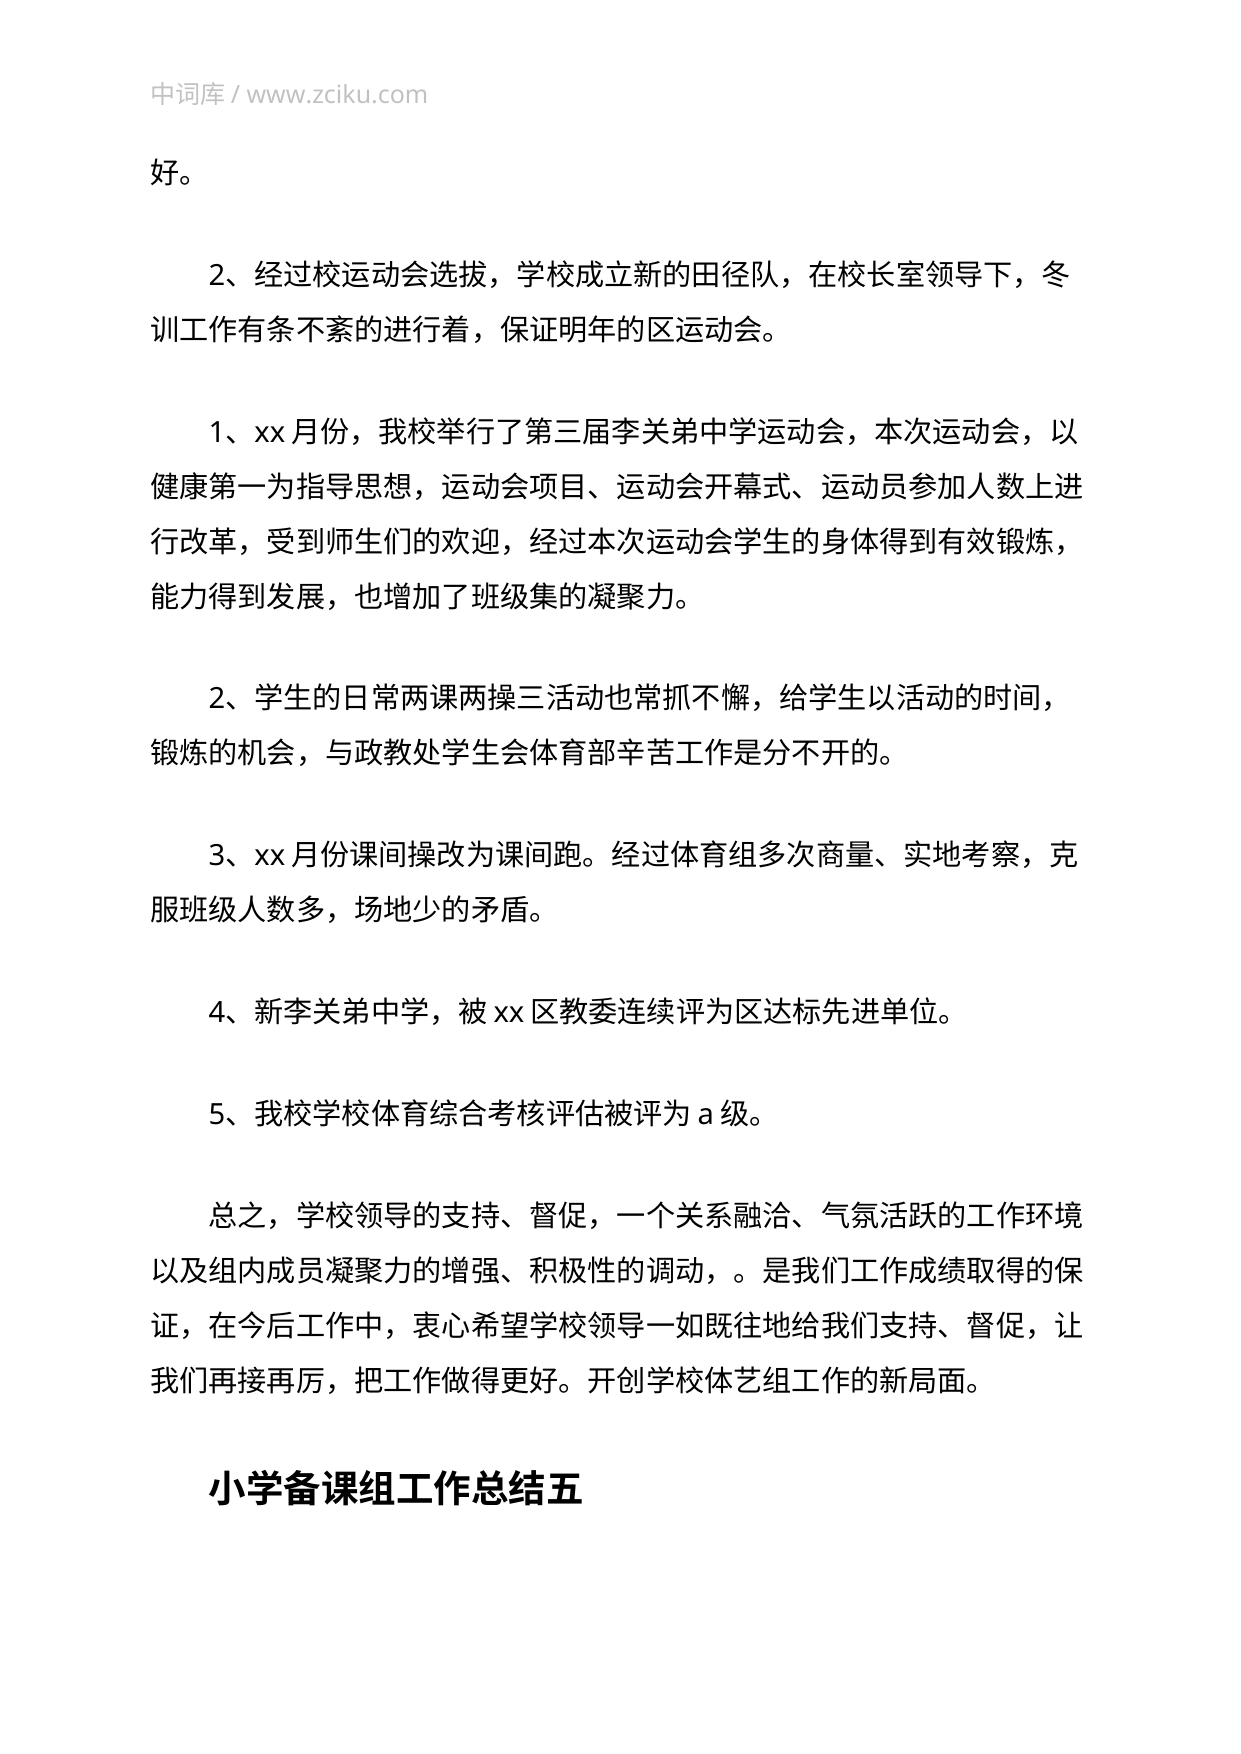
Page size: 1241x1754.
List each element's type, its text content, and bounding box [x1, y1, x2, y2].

text 5、我校学校体育综合考核评估被评为a级。 [150, 1091, 1090, 1133]
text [150, 150, 1090, 192]
text 小学备课组工作总结五 [150, 1459, 1090, 1513]
text 1、xx月份，我校举行了第三届李关弟中学运动会，本次运动会，以健康第一为指导思想，运动会项目、运动会开幕式、运动员参加人数上进行改革，受到师生们的欢迎，经过本次运动会学生的身体得到有效锻炼，能力得到发展，也增加了班级集的凝聚力。 [150, 408, 1090, 616]
text 3、xx月份课间操改为课间跑。经过体育组多次商量、实地考察，克服班级人数多，场地少的矛盾。 [150, 832, 1090, 929]
text 2、经过校运动会选拔，学校成立新的田径队，在校长室领导下，冬训工作有条不紊的进行着，保证明年的区运动会。 [150, 252, 1090, 349]
text 总之，学校领导的支持、督促，一个关系融洽、气氛活跃的工作环境以及组内成员凝聚力的增强、积极性的调动，。是我们工作成绩取得的保证，在今后工作中，衷心希望学校领导一如既往地给我们支持、督促，让我们再接再厉，把工作做得更好。开创学校体艺组工作的新局面。 [150, 1193, 1090, 1399]
text 2、学生的日常两课两操三活动也常抓不懈，给学生以活动的时间，锻炼的机会，与政教处学生会体育部辛苦工作是分不开的。 [150, 675, 1090, 772]
text 4、新李关弟中学，被xx区教委连续评为区达标先进单位。 [150, 989, 1090, 1031]
